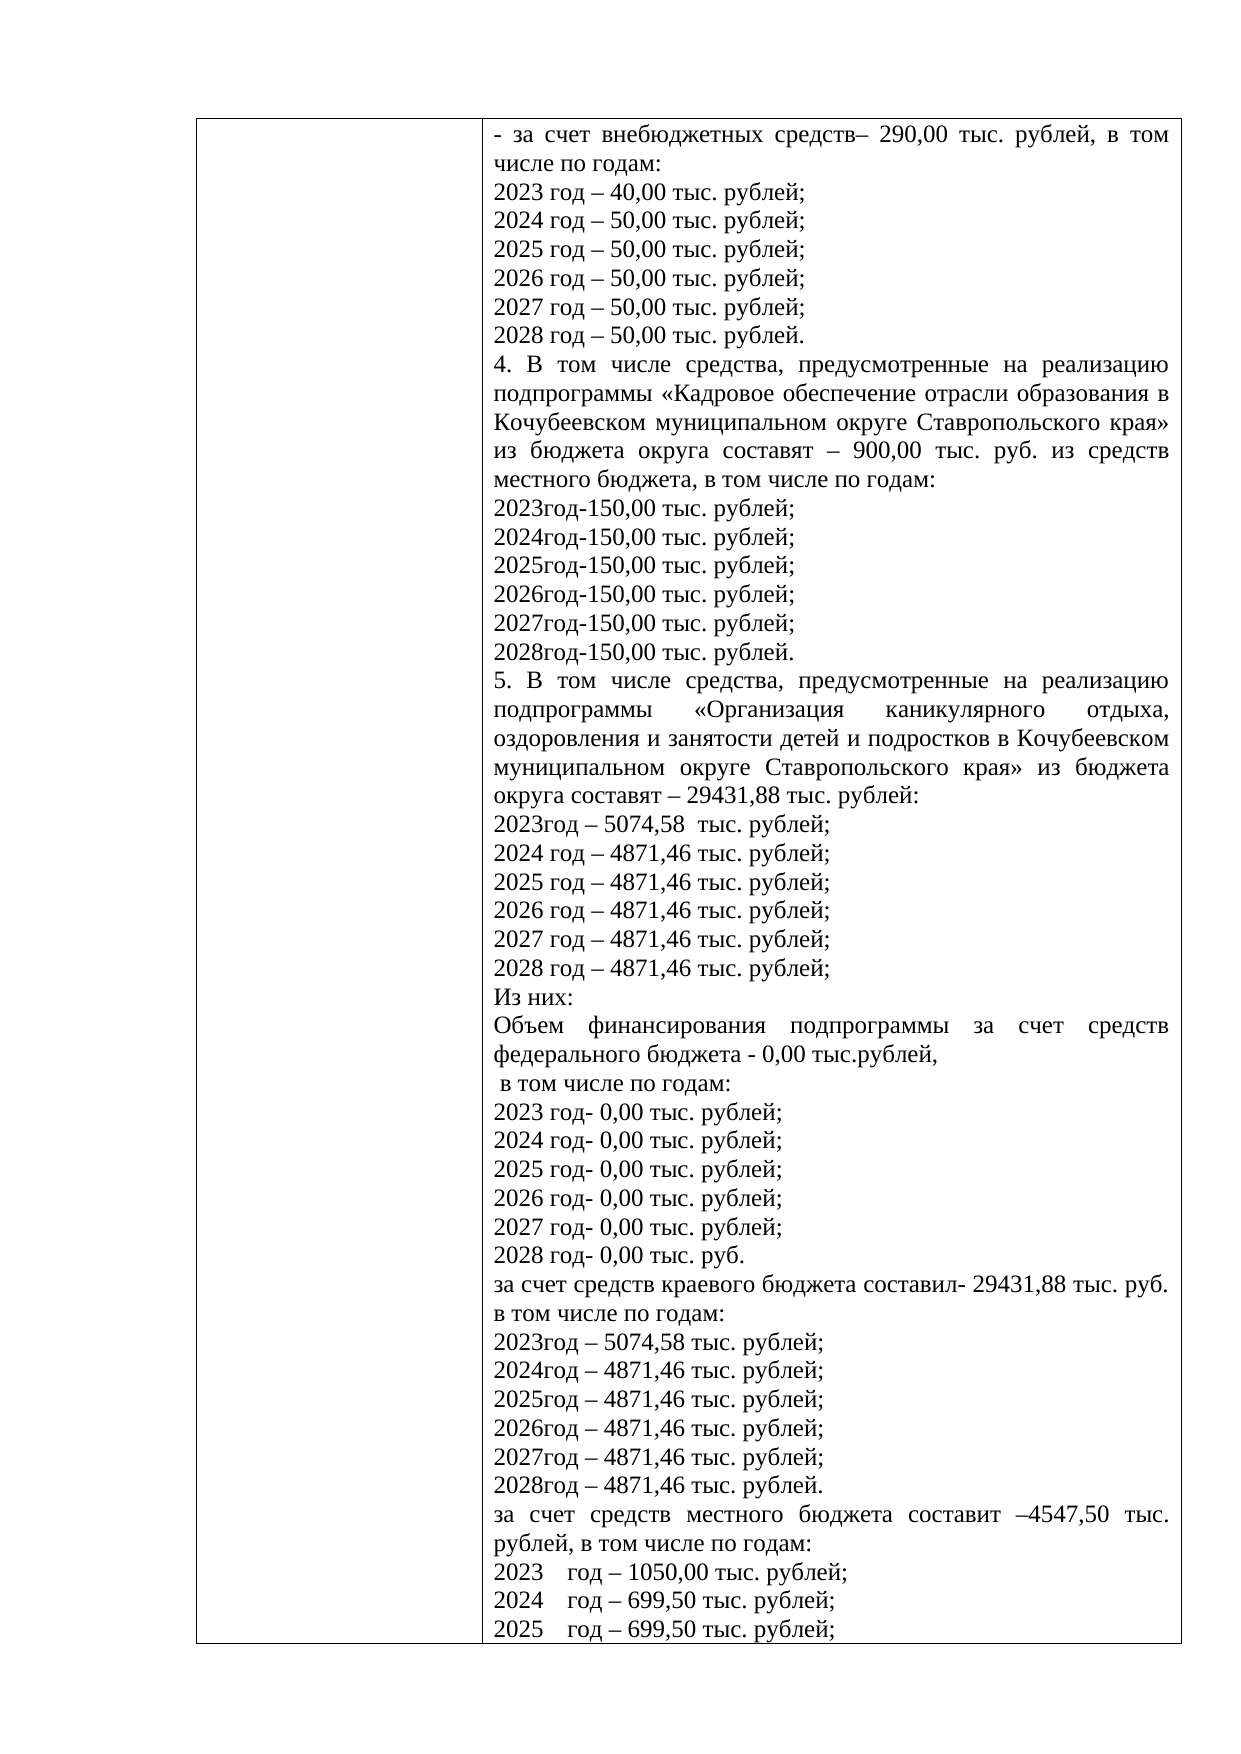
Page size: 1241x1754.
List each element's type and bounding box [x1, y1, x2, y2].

table_cell [197, 119, 482, 1643]
table_cell [483, 119, 1181, 1643]
